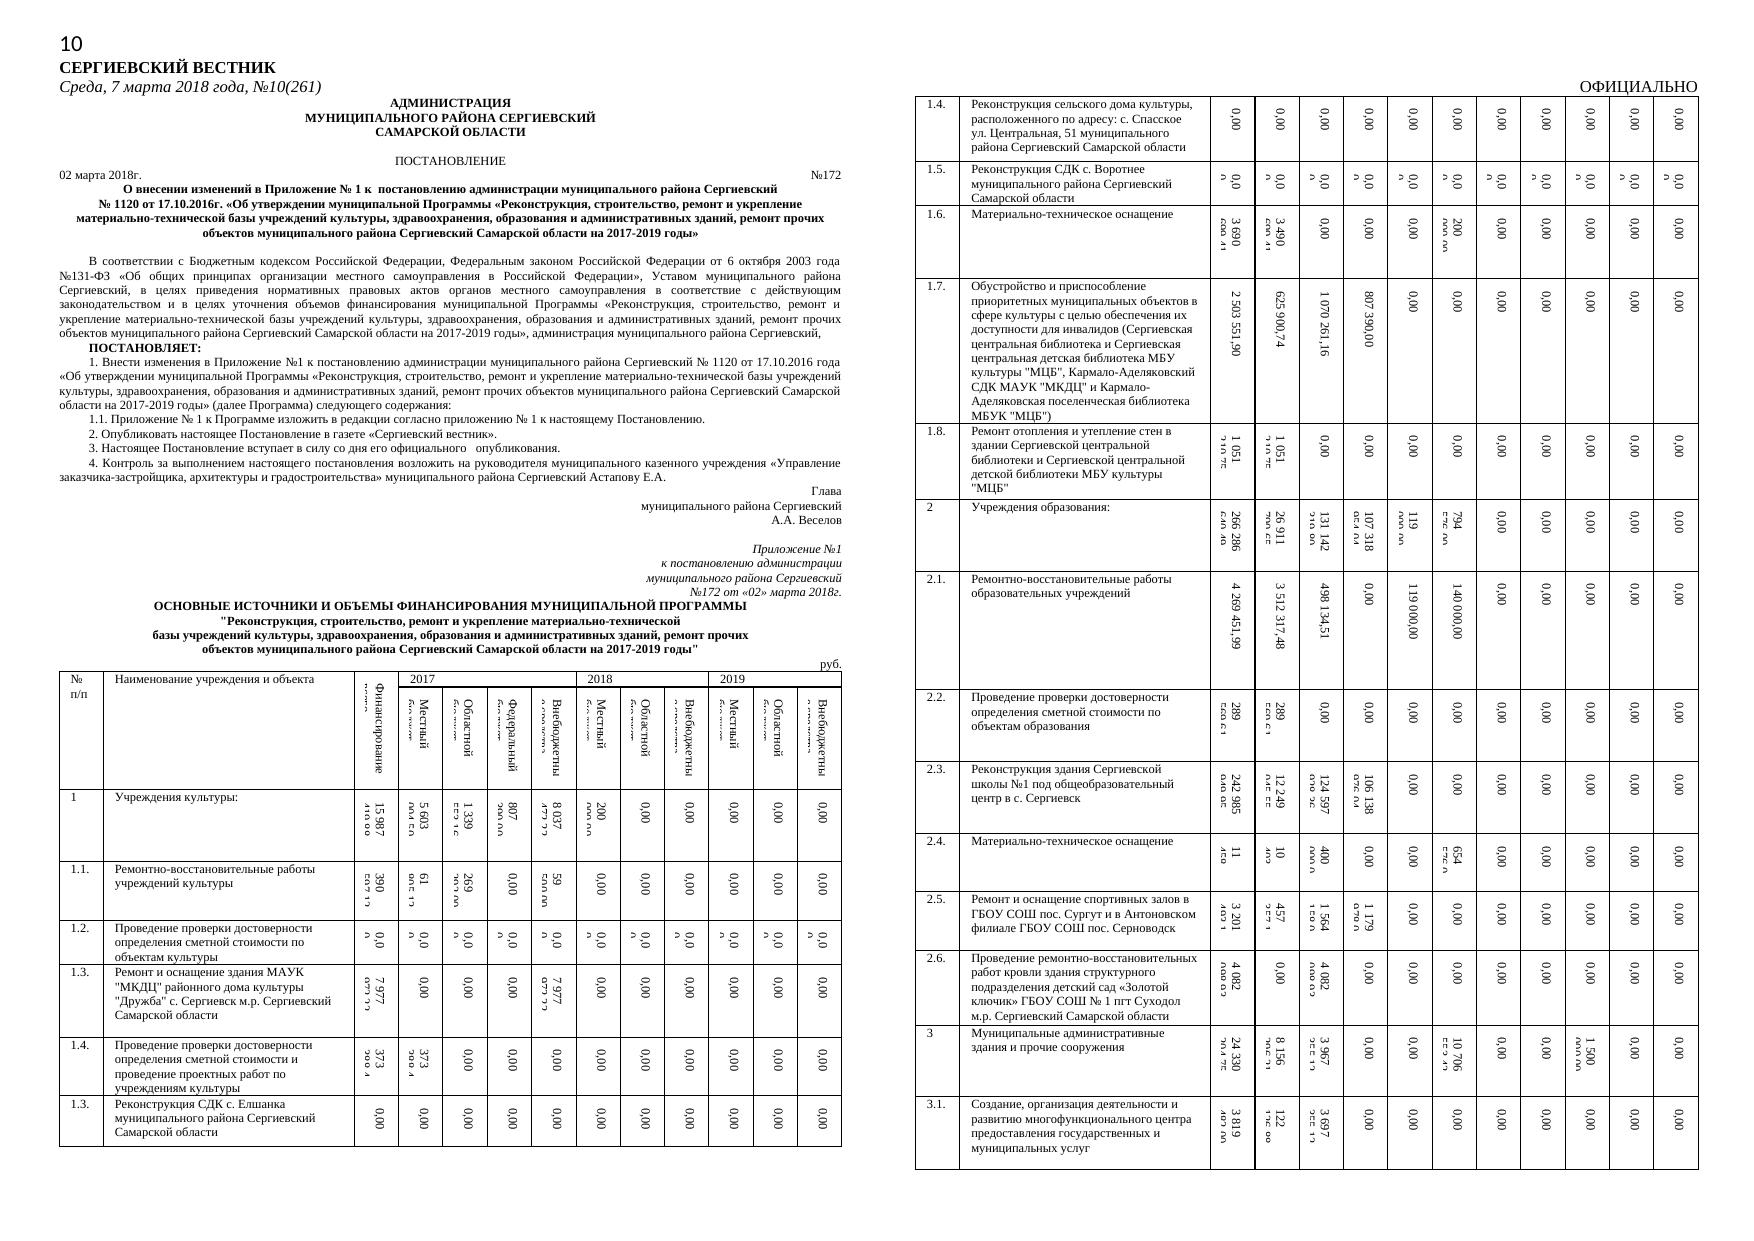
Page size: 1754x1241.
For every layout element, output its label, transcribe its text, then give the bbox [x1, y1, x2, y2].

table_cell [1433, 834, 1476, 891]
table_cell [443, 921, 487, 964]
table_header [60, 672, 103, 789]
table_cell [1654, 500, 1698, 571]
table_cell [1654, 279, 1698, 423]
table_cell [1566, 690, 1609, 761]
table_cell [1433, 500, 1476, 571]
text А.А. Веселов [59, 513, 842, 527]
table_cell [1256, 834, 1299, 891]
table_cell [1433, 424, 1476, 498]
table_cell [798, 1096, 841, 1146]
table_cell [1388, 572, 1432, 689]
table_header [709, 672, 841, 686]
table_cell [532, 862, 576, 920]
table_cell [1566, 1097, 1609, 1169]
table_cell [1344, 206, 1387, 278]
text 1.1. Приложение № 1 к Программе изложить в редакции согласно приложению № 1 к настоящему Постановлению. [59, 412, 842, 427]
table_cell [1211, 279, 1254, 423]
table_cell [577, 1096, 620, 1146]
text № 1120 от 17.10.2016г. «Об утверждении муниципальной Программы «Реконструкция, строительство, ремонт и укрепление материально-технической базы учреждений культуры, здравоохранения, образования и административных зданий, ремонт прочих объектов муниципального района Сергиевский Самарской области на 2017-2019 годы» [59, 197, 842, 240]
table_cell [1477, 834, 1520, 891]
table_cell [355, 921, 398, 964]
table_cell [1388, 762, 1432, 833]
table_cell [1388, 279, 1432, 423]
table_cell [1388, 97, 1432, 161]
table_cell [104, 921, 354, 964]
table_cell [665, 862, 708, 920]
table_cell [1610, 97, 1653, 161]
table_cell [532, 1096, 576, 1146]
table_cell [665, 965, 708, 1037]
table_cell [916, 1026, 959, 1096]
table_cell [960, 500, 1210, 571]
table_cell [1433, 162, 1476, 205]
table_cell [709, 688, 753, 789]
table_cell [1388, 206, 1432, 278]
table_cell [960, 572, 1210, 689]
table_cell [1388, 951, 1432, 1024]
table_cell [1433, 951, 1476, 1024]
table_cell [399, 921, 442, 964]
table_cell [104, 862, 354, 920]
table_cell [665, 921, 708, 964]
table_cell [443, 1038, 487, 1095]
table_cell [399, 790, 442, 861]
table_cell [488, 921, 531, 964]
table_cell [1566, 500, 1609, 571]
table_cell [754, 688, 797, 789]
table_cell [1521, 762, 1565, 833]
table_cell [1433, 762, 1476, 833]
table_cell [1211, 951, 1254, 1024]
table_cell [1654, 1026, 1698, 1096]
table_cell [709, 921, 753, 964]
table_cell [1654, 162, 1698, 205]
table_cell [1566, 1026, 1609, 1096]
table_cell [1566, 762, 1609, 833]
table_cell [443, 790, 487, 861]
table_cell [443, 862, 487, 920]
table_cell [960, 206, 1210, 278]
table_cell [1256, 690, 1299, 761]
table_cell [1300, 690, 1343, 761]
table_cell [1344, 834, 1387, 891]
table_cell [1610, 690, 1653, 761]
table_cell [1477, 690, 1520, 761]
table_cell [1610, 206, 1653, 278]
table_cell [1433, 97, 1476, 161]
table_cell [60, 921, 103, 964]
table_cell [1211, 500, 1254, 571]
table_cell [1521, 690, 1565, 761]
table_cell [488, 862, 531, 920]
text базы учреждений культуры, здравоохранения, образования и административных зданий, ремонт прочих [59, 628, 842, 642]
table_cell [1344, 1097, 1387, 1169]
text руб. [59, 657, 842, 671]
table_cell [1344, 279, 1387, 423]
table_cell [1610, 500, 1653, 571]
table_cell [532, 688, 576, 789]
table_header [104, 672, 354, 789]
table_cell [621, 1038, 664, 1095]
text ПОСТАНОВЛЕНИЕ [59, 153, 842, 168]
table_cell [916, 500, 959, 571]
text 02 марта 2018г. №172 [59, 168, 842, 182]
text В соответствии с Бюджетным кодексом Российской Федерации, Федеральным законом Российской Федерации от 6 октября 2003 года №131-ФЗ «Об общих принципах организации местного самоуправления в Российской Федерации», Уставом муниципального района Сергиевский, в целях приведения нормативных правовых актов органов местного самоуправления в соответствие с действующим законодательством и в целях уточнения объемов финансирования муниципальной Программы «Реконструкция, строительство, ремонт и укрепление материально-технической базы учреждений культуры, здравоохранения, образования и административных зданий, ремонт прочих объектов муниципального района Сергиевский Самарской области на 2017-2019 годы», администрация муниципального района Сергиевский, [59, 254, 842, 340]
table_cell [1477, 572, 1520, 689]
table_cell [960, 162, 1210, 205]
text САМАРСКОЙ ОБЛАСТИ [59, 125, 842, 139]
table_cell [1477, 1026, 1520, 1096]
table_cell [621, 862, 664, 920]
text МУНИЦИПАЛЬНОГО РАЙОНА СЕРГИЕВСКИЙ [59, 110, 842, 125]
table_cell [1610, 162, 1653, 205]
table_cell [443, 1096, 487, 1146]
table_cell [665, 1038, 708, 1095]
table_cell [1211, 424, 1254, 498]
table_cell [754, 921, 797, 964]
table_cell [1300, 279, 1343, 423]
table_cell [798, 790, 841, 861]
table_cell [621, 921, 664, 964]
text 3. Настоящее Постановление вступает в силу со дня его официального опубликования. [59, 441, 842, 455]
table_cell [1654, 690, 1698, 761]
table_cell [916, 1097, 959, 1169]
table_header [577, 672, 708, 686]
text АДМИНИСТРАЦИЯ [59, 96, 842, 110]
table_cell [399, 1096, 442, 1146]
text к постановлению администрации [59, 556, 842, 570]
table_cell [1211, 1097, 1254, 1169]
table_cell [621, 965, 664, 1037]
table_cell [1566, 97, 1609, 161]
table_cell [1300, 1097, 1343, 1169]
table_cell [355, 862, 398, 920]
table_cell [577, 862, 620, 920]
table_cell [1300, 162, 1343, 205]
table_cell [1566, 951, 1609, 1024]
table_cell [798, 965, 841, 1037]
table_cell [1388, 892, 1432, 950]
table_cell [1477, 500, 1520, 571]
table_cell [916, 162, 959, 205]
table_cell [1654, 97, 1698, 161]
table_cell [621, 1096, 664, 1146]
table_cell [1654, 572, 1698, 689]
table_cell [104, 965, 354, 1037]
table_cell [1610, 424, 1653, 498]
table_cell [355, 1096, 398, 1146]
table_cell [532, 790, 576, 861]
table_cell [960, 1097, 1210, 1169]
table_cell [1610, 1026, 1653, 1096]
text 1. Внести изменения в Приложение №1 к постановлению администрации муниципального района Сергиевский № 1120 от 17.10.2016 года «Об утверждении муниципальной Программы «Реконструкция, строительство, ремонт и укрепление материально-технической базы учреждений культуры, здравоохранения, образования и административных зданий, ремонт прочих объектов муниципального района Сергиевский Самарской области на 2017-2019 годы» (далее Программа) следующего содержания: [59, 355, 842, 412]
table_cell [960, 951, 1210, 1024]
text объектов муниципального района Сергиевский Самарской области на 2017-2019 годы" [59, 642, 842, 657]
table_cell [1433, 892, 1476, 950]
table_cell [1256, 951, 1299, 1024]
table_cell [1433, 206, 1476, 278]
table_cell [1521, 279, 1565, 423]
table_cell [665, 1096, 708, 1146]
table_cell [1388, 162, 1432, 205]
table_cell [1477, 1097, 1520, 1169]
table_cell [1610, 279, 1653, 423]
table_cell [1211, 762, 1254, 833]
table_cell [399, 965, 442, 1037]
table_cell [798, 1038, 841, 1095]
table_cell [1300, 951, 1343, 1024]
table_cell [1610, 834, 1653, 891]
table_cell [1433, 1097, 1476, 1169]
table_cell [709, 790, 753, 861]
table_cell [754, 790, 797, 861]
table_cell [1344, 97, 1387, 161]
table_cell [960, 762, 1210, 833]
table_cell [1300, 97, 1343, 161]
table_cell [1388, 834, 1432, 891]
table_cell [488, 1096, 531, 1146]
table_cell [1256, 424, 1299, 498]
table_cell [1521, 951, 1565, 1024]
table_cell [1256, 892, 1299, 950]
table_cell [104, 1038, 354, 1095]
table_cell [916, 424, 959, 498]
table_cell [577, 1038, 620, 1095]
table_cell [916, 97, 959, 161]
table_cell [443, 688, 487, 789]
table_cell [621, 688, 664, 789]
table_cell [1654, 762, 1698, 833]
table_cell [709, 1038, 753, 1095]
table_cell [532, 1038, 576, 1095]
text Глава [59, 484, 842, 498]
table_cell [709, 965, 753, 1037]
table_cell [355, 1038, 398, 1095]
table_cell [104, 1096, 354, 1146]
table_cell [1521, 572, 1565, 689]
text ОСНОВНЫЕ ИСТОЧНИКИ И ОБЪЕМЫ ФИНАНСИРОВАНИЯ МУНИЦИПАЛЬНОЙ ПРОГРАММЫ [59, 599, 842, 613]
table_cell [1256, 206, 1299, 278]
text 4. Контроль за выполнением настоящего постановления возложить на руководителя муниципального казенного учреждения «Управление заказчика-застройщика, архитектуры и градостроительства» муниципального района Сергиевский Астапову Е.А. [59, 455, 842, 484]
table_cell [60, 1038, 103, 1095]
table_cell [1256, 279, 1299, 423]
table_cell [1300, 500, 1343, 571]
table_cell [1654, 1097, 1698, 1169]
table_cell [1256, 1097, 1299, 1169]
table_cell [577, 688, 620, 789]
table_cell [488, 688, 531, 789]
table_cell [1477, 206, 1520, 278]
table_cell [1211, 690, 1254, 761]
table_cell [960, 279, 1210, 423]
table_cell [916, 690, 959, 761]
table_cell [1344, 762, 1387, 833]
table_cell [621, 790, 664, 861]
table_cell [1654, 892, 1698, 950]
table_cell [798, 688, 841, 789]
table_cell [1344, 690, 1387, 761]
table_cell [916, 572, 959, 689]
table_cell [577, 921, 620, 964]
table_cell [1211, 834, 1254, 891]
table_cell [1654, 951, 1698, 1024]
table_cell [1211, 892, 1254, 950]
text О внесении изменений в Приложение № 1 к постановлению администрации муниципального района Сергиевский [59, 182, 842, 197]
text №172 от «02» марта 2018г. [59, 585, 842, 599]
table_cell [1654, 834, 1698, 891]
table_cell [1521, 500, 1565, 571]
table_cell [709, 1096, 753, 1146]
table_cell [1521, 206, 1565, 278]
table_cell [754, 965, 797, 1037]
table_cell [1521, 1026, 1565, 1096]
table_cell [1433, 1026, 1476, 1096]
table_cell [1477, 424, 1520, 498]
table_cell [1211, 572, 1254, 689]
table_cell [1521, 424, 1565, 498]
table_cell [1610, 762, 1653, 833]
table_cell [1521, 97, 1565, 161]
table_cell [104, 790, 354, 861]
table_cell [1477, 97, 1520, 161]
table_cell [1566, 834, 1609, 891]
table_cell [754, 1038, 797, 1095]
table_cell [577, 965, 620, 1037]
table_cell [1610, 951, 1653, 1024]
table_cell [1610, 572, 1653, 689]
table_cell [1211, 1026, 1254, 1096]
text ПОСТАНОВЛЯЕТ: [59, 340, 842, 355]
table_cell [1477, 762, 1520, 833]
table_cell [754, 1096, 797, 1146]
text Приложение №1 [59, 542, 842, 556]
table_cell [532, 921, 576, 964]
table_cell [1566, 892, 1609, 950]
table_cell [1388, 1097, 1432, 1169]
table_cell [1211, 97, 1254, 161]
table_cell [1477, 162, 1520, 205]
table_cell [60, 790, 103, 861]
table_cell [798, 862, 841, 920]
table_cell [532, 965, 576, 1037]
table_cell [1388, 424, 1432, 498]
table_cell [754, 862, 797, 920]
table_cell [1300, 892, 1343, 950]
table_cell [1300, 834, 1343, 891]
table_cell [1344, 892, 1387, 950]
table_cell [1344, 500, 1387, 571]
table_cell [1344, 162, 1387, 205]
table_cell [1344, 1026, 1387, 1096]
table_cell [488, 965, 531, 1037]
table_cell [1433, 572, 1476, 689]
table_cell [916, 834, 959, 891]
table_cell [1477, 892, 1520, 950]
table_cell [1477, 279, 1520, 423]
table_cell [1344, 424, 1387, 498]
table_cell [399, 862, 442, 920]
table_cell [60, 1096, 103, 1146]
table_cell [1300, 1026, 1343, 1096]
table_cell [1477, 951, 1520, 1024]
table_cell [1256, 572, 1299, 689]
text муниципального района Сергиевский [59, 570, 842, 585]
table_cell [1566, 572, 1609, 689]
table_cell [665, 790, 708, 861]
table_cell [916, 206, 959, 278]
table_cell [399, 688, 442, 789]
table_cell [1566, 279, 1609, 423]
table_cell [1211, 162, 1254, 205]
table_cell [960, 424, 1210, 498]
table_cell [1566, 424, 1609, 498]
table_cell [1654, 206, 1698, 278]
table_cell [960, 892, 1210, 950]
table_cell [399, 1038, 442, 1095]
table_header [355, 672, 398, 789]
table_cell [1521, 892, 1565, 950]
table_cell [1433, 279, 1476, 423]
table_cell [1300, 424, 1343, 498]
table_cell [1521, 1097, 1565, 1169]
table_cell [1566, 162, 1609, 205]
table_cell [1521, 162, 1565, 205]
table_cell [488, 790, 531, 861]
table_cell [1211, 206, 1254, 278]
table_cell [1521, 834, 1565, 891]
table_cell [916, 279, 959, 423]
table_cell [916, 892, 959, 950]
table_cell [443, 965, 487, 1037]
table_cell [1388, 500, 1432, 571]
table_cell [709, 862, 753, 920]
text муниципального района Сергиевский [59, 498, 842, 513]
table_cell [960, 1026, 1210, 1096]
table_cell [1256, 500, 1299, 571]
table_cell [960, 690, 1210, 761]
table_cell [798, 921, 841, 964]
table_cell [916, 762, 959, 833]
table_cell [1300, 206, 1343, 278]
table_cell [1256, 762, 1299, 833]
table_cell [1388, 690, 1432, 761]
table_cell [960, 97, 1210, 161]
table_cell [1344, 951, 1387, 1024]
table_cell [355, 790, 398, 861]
text 2. Опубликовать настоящее Постановление в газете «Сергиевский вестник». [59, 427, 842, 441]
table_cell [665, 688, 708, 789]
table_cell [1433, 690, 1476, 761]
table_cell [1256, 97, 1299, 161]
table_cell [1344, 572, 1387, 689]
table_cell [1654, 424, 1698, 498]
text "Реконструкция, строительство, ремонт и укрепление материально-технической [59, 613, 842, 628]
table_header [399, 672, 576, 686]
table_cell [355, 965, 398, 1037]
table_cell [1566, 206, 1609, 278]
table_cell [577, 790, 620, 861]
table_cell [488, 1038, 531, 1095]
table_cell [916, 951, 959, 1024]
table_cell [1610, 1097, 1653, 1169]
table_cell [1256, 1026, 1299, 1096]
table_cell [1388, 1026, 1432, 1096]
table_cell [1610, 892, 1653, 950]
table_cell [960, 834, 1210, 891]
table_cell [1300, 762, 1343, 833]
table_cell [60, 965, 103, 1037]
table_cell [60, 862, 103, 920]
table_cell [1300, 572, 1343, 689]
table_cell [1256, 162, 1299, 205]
